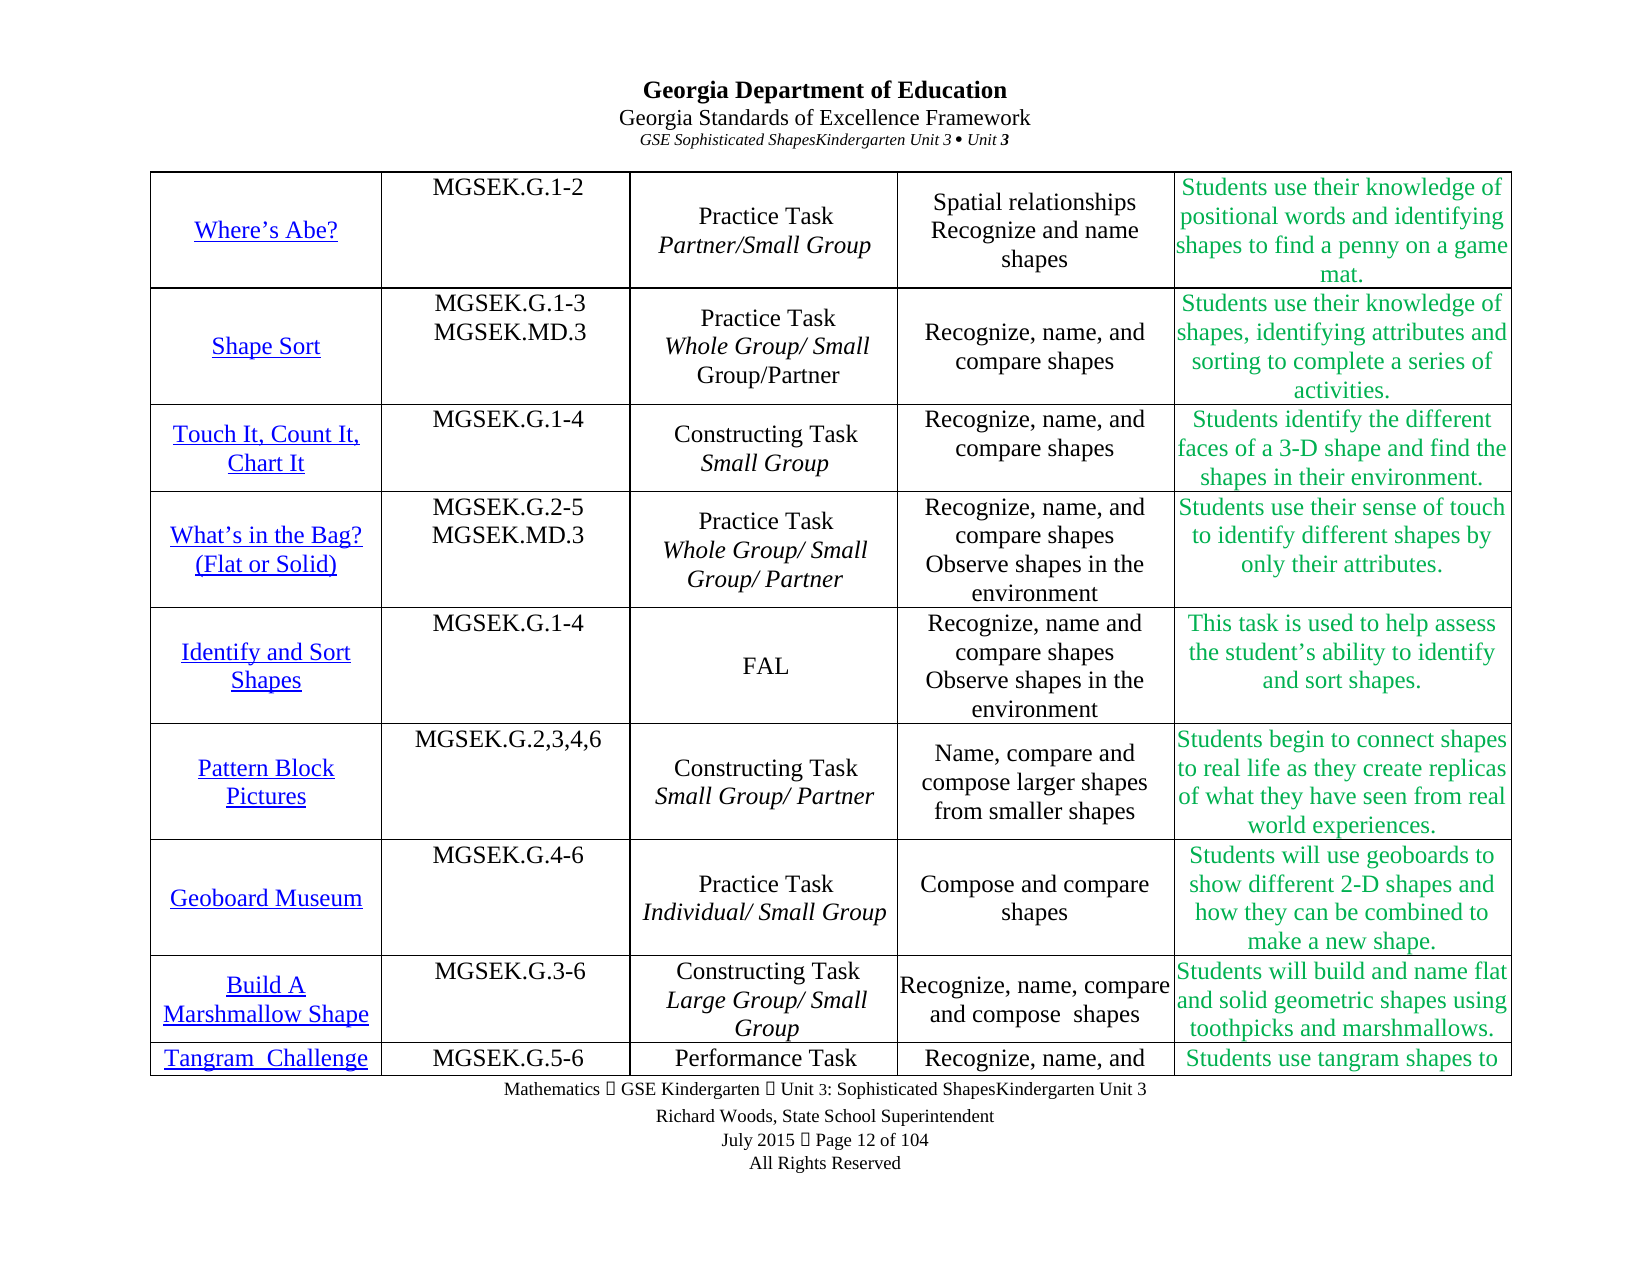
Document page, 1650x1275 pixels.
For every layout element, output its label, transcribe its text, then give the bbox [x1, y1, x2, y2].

table_cell MGSEK.G.1-3 MGSEK.MD.3 [382, 289, 629, 403]
table_cell Practice Task Individual/ Small Group [631, 840, 897, 955]
table_cell Shape Sort [151, 289, 381, 403]
table_cell What’s in the Bag? (Flat or Solid) [151, 492, 381, 607]
table_cell Students use their sense of touch to identify different shapes by only their attributes. [1175, 492, 1511, 607]
table_cell Students begin to connect shapes to real life as they create replicas of what they have seen from real world experiences. [1175, 724, 1511, 839]
table_cell Students use their knowledge of positional words and identifying shapes to find a penny on a game mat. [1175, 173, 1511, 287]
table_cell Recognize, name, and compare shapes [898, 405, 1174, 491]
table_cell Students will use geoboards to show different 2-D shapes and how they can be combined to make a new shape. [1175, 840, 1511, 955]
table_cell Compose and compare shapes [898, 840, 1174, 955]
table_cell MGSEK.G.2-5 MGSEK.MD.3 [382, 492, 629, 607]
table_cell Touch It, Count It, Chart It [151, 405, 381, 491]
table_cell Where’s Abe? [151, 173, 381, 287]
table_cell Name, compare and compose larger shapes from smaller shapes [898, 724, 1174, 839]
table_cell FAL [631, 608, 897, 723]
table_cell Students identify the different faces of a 3-D shape and find the shapes in their environment. [1175, 405, 1511, 491]
table_cell MGSEK.G.4-6 [382, 840, 629, 955]
table_cell Practice Task Partner/Small Group [631, 173, 897, 287]
table_cell MGSEK.G.2,3,4,6 [382, 724, 629, 839]
table_cell Practice Task Whole Group/ Small Group/ Partner [631, 492, 897, 607]
table_cell Build A Marshmallow Shape [151, 956, 381, 1042]
table_cell MGSEK.G.1-2 [382, 173, 629, 287]
table_cell Recognize, name, compare and compose shapes [898, 956, 1174, 1042]
table_cell MGSEK.G.5-6 [382, 1043, 629, 1075]
table_cell Tangram Challenge [151, 1043, 381, 1075]
table_cell Students will build and name flat and solid geometric shapes using toothpicks and marshmallows. [1175, 956, 1511, 1042]
table_cell Pattern Block Pictures [151, 724, 381, 839]
table_cell Recognize, name and compare shapes Observe shapes in the environment [898, 608, 1174, 723]
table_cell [1175, 1043, 1511, 1075]
table_cell MGSEK.G.1-4 [382, 608, 629, 723]
table_cell Practice Task Whole Group/ Small Group/Partner [631, 289, 897, 403]
table_cell Constructing Task Small Group/ Partner [631, 724, 897, 839]
table_cell Identify and Sort Shapes [151, 608, 381, 723]
table_cell Constructing Task Large Group/ Small Group [631, 956, 897, 1042]
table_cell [898, 173, 1174, 287]
table_cell Recognize, name, and compare shapes [898, 289, 1174, 403]
table_cell Constructing Task Small Group [631, 405, 897, 491]
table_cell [631, 1043, 897, 1075]
table_cell Students use their knowledge of shapes, identifying attributes and sorting to complete a series of activities. [1175, 289, 1511, 403]
table_cell MGSEK.G.3-6 [382, 956, 629, 1042]
table_cell MGSEK.G.1-4 [382, 405, 629, 491]
table_cell Recognize, name, and compare shapes Observe shapes in the environment [898, 492, 1174, 607]
table_cell Geoboard Museum [151, 840, 381, 955]
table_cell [898, 1043, 1174, 1075]
table_cell This task is used to help assess the student’s ability to identify and sort shapes. [1175, 608, 1511, 723]
